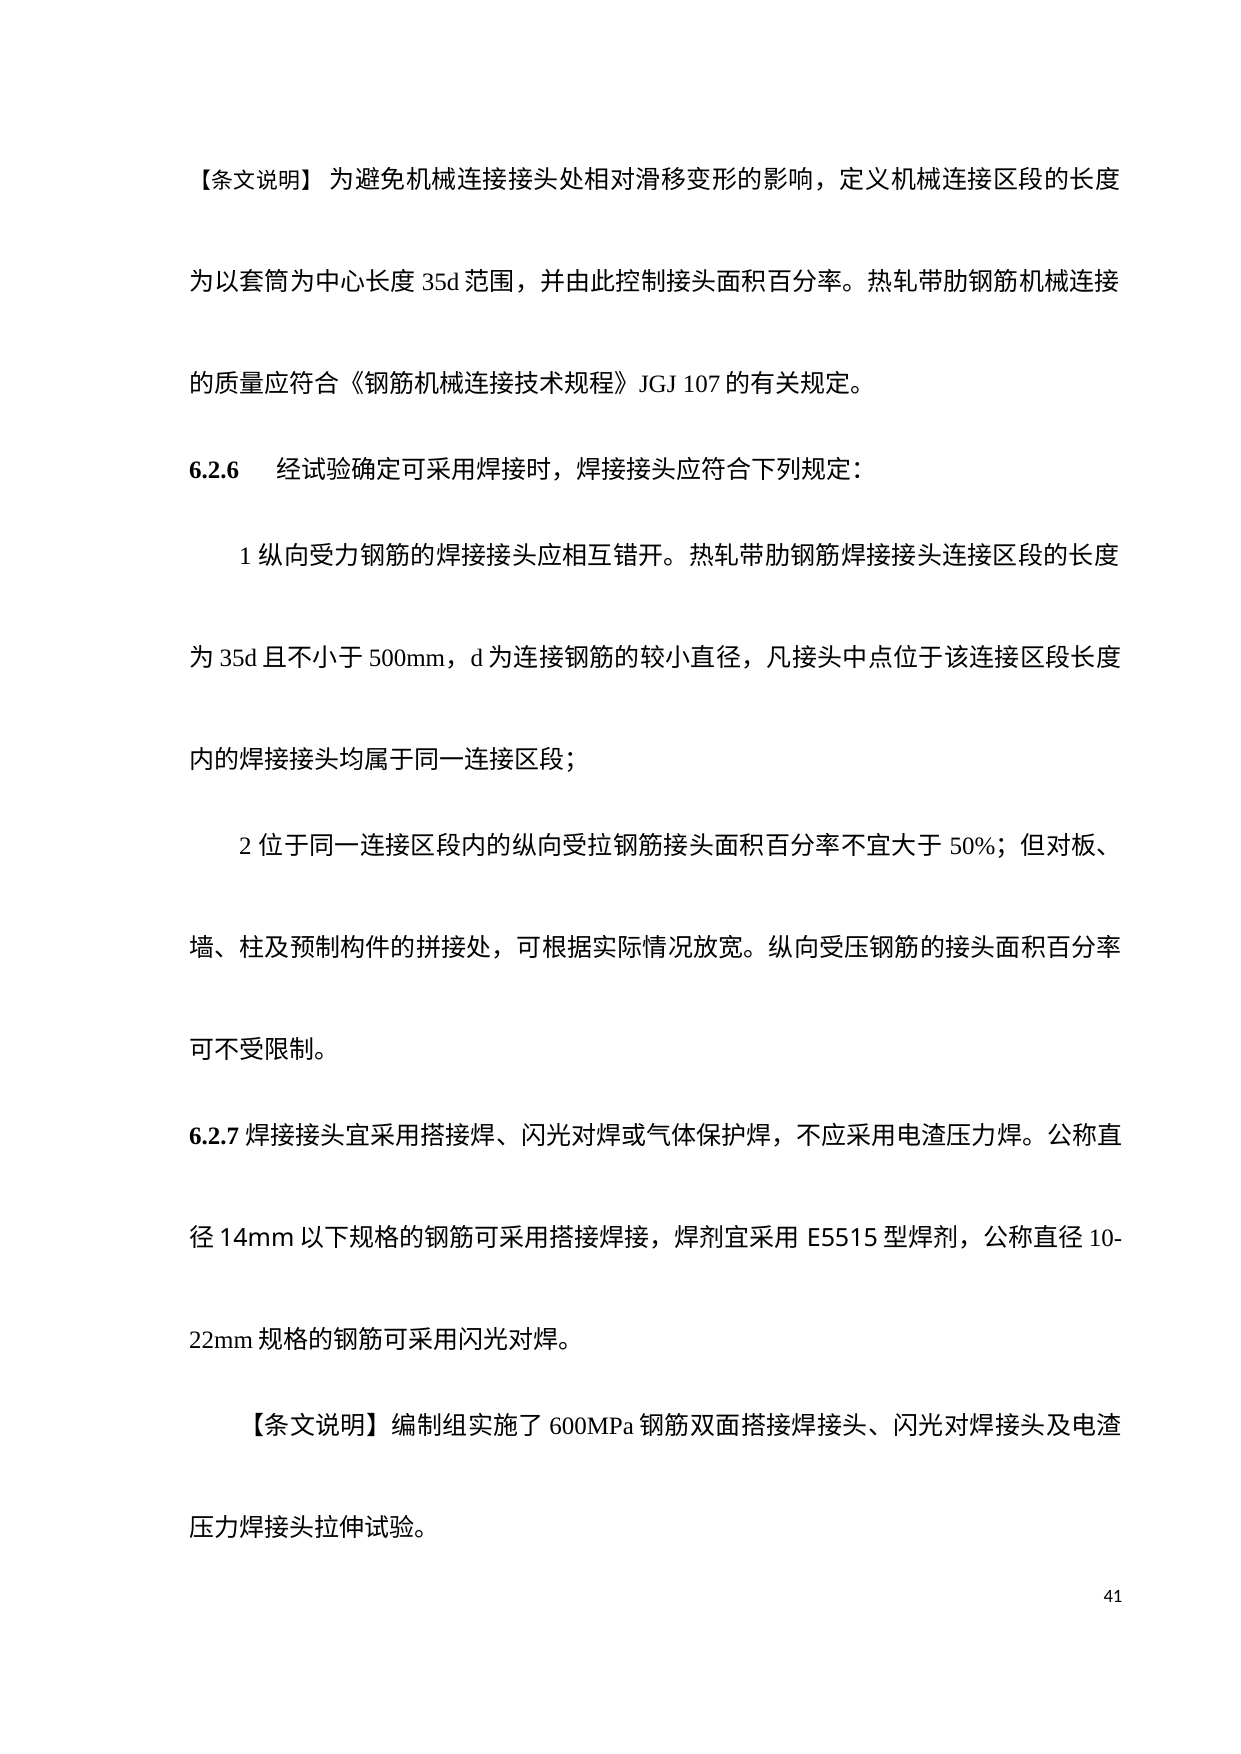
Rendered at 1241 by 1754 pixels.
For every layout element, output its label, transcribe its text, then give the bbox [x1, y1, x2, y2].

list 1 纵向受力钢筋的焊接接头应相互错开。热轧带肋钢筋焊接接头连接区段的长度为35d且不小于500mm，d为连接钢筋的较小直径，凡接头中点位于该连接区段长度内的焊接接头均属于同一连接区段； [189, 520, 1122, 792]
list 2 位于同一连接区段内的纵向受拉钢筋接头面积百分率不宜大于50%；但对板、墙、柱及预制构件的拼接处，可根据实际情况放宽。纵向受压钢筋的接头面积百分率可不受限制。 [189, 810, 1122, 1081]
text 6.2.6 经试验确定可采用焊接时，焊接接头应符合下列规定： [189, 434, 1122, 502]
text 【条文说明】编制组实施了600MPa钢筋双面搭接焊接头、闪光对焊接头及电渣压力焊接头拉伸试验。 [189, 1389, 1122, 1559]
list 【条文说明】 为避免机械连接接头处相对滑移变形的影响，定义机械连接区段的长度为以套筒为中心长度35d范围，并由此控制接头面积百分率。热轧带肋钢筋机械连接的质量应符合《钢筋机械连接技术规程》JGJ 107的有关规定。 [189, 144, 1122, 416]
text 6.2.7 焊接接头宜采用搭接焊、闪光对焊或气体保护焊，不应采用电渣压力焊。公称直径14mm以下规格的钢筋可采用搭接焊接，焊剂宜采用 E5515型焊剂，公称直径10-22mm规格的钢筋可采用闪光对焊。 [189, 1099, 1122, 1371]
